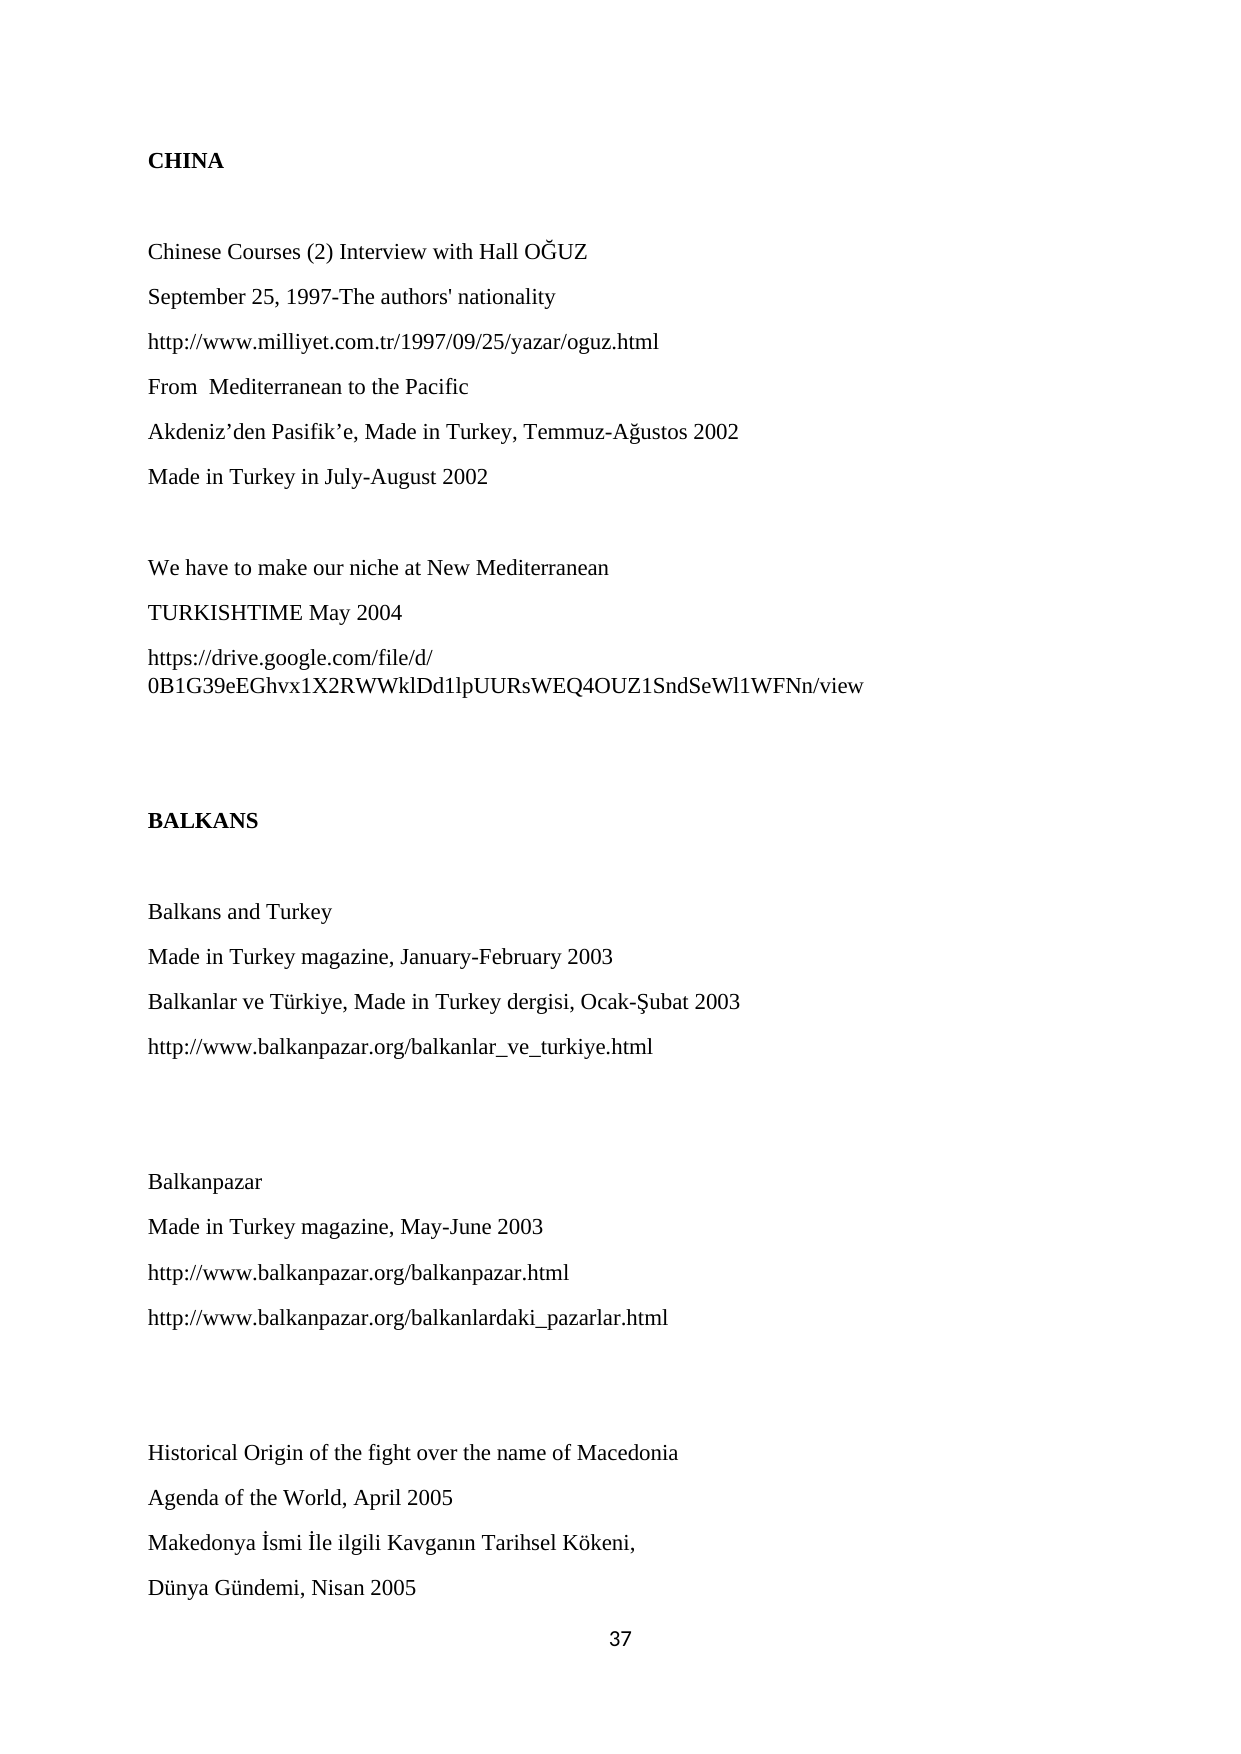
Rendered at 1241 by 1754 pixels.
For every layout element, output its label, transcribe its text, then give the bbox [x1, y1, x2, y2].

text Made in Turkey in July-August 2002 [148, 463, 1093, 490]
text We have to make our niche at New Mediterranean [148, 553, 1093, 580]
text Balkanpazar [148, 1168, 1093, 1195]
text TURKISHTIME May 2004 [148, 599, 1093, 625]
text Balkanlar ve Türkiye, Made in Turkey dergisi, Ocak-Şubat 2003 [148, 988, 1093, 1014]
text https://drive.google.com/file/d/0B1G39eEGhvx1X2RWWklDd1lpUURsWEQ4OUZ1SndSeWl1WFNn/view [148, 644, 1093, 698]
text Historical Origin of the fight over the name of Macedonia [148, 1439, 1093, 1465]
text From Mediterranean to the Pacific [148, 373, 1093, 399]
text Chinese Courses (2) Interview with Hall OĞUZ [148, 238, 1093, 264]
text CHINA [148, 148, 1093, 174]
text http://www.balkanpazar.org/balkanpazar.html [148, 1258, 1093, 1285]
text Made in Turkey magazine, January-February 2003 [148, 943, 1093, 969]
text Akdeniz’den Pasifik’e, Made in Turkey, Temmuz-Ağustos 2002 [148, 418, 1093, 444]
text Makedonya İsmi İle ilgili Kavganın Tarihsel Kökeni, [148, 1529, 1093, 1556]
text Balkans and Turkey [148, 898, 1093, 924]
text http://www.balkanpazar.org/balkanlar_ve_turkiye.html [148, 1033, 1093, 1059]
text BALKANS [148, 807, 1093, 834]
text http://www.balkanpazar.org/balkanlardaki_pazarlar.html [148, 1304, 1093, 1330]
text http://www.milliyet.com.tr/1997/09/25/yazar/oguz.html [148, 328, 1093, 354]
text Dünya Gündemi, Nisan 2005 [148, 1574, 1093, 1601]
text Agenda of the World, April 2005 [148, 1484, 1093, 1510]
text Made in Turkey magazine, May-June 2003 [148, 1213, 1093, 1240]
text September 25, 1997-The authors' nationality [148, 283, 1093, 309]
